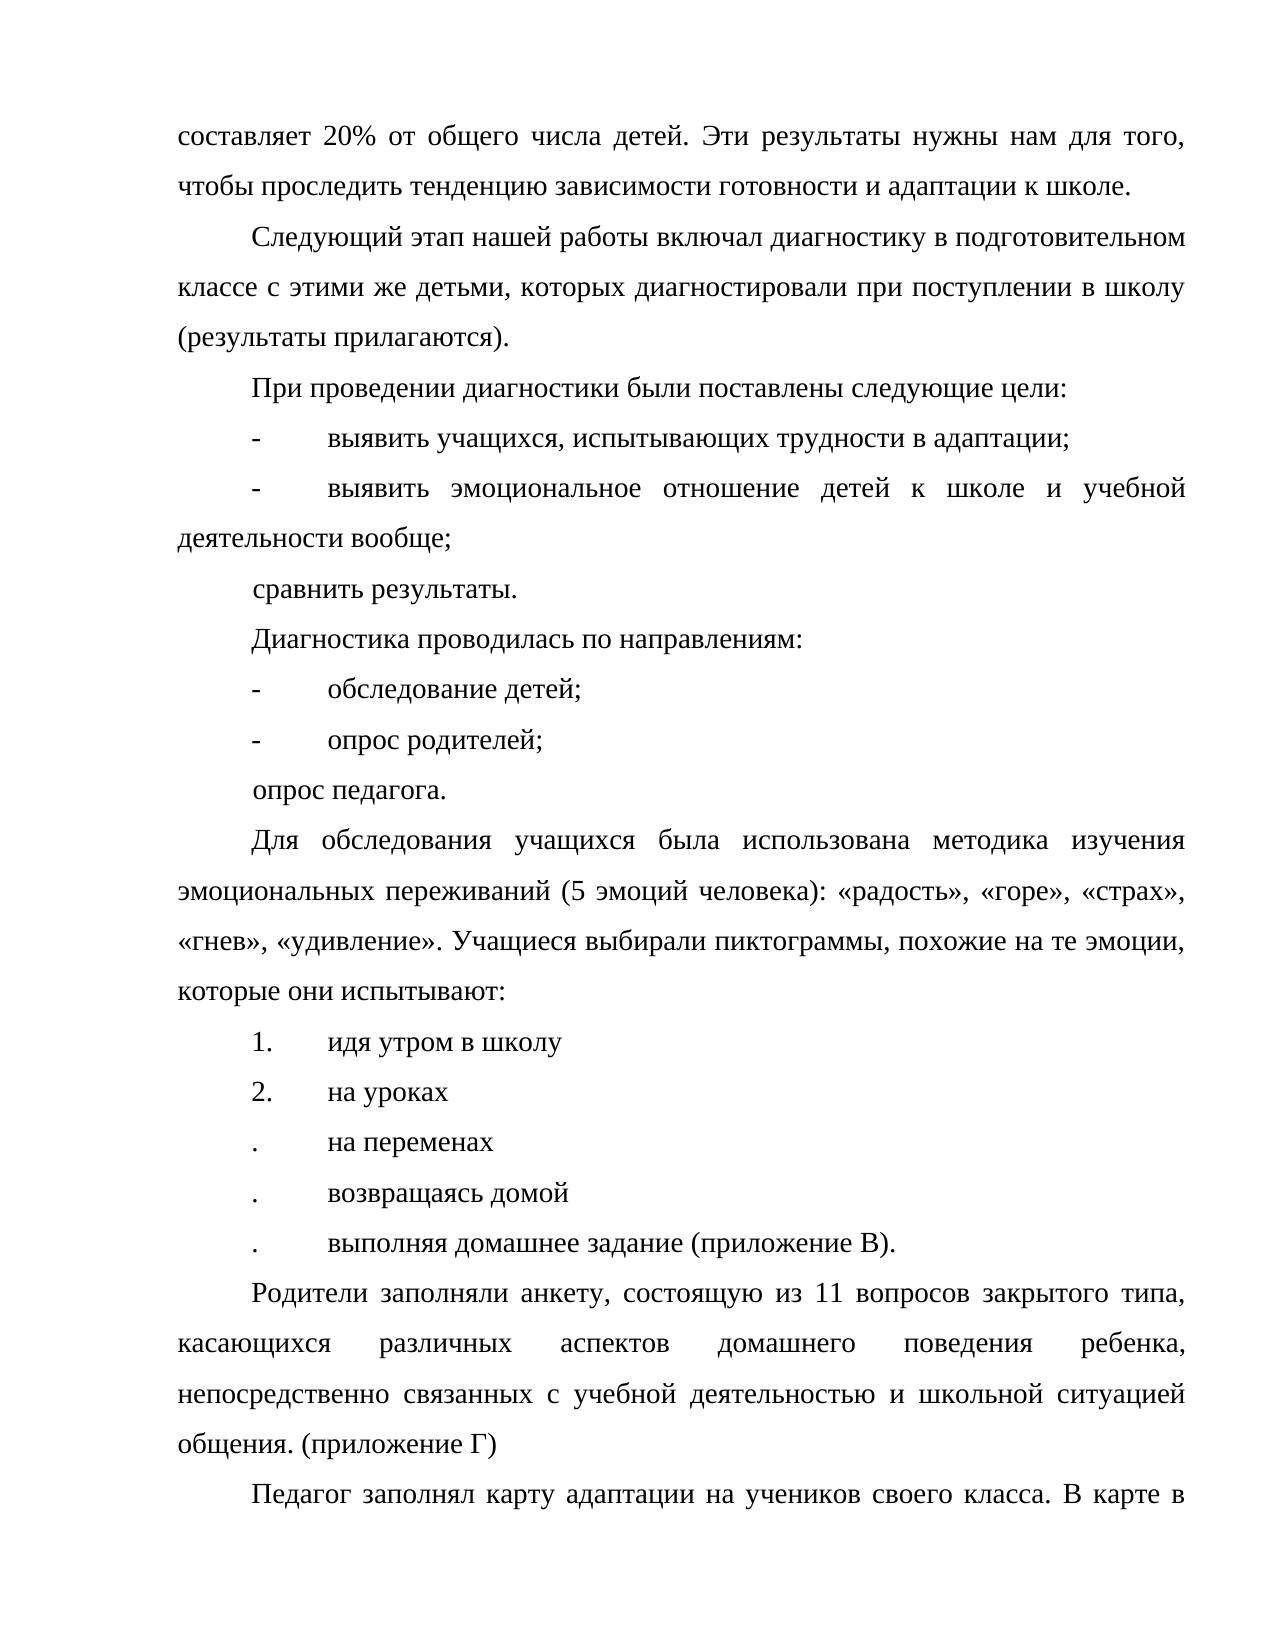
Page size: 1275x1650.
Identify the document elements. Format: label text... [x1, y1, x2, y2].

text 1. идя утром в школу [177, 1024, 1186, 1057]
text Следующий этап нашей работы включал диагностику в подготовительном классе с этими же детьми, которых диагностировали при поступлении в школу (результаты прилагаются). [177, 219, 1186, 353]
text . возвращаясь домой [177, 1175, 1186, 1208]
text - выявить эмоциональное отношение детей к школе и учебной деятельности вообще; [177, 470, 1186, 554]
text Родители заполняли анкету, состоящую из 11 вопросов закрытого типа, касающихся различных аспектов домашнего поведения ребенка, непосредственно связанных с учебной деятельностью и школьной ситуацией общения. (приложение Г) [177, 1275, 1186, 1460]
text - опрос родителей; [177, 722, 1186, 755]
text 2. на уроках [177, 1074, 1186, 1108]
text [177, 118, 1186, 202]
text Для обследования учащихся была использована методика изучения эмоциональных переживаний (5 эмоций человека): «радость», «горе», «страх», «гнев», «удивление». Учащиеся выбирали пиктограммы, похожие на те эмоции, которые они испытывают: [177, 822, 1186, 1007]
text . выполняя домашнее задание (приложение В). [177, 1225, 1186, 1258]
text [177, 1477, 1186, 1510]
text - выявить учащихся, испытывающих трудности в адаптации; [177, 420, 1186, 453]
text - обследование детей; [177, 672, 1186, 705]
text . на переменах [177, 1124, 1186, 1158]
text опрос педагога. [177, 772, 1186, 806]
text Диагностика проводилась по направлениям: [177, 621, 1186, 655]
text сравнить результаты. [177, 571, 1186, 604]
text При проведении диагностики были поставлены следующие цели: [177, 370, 1186, 403]
